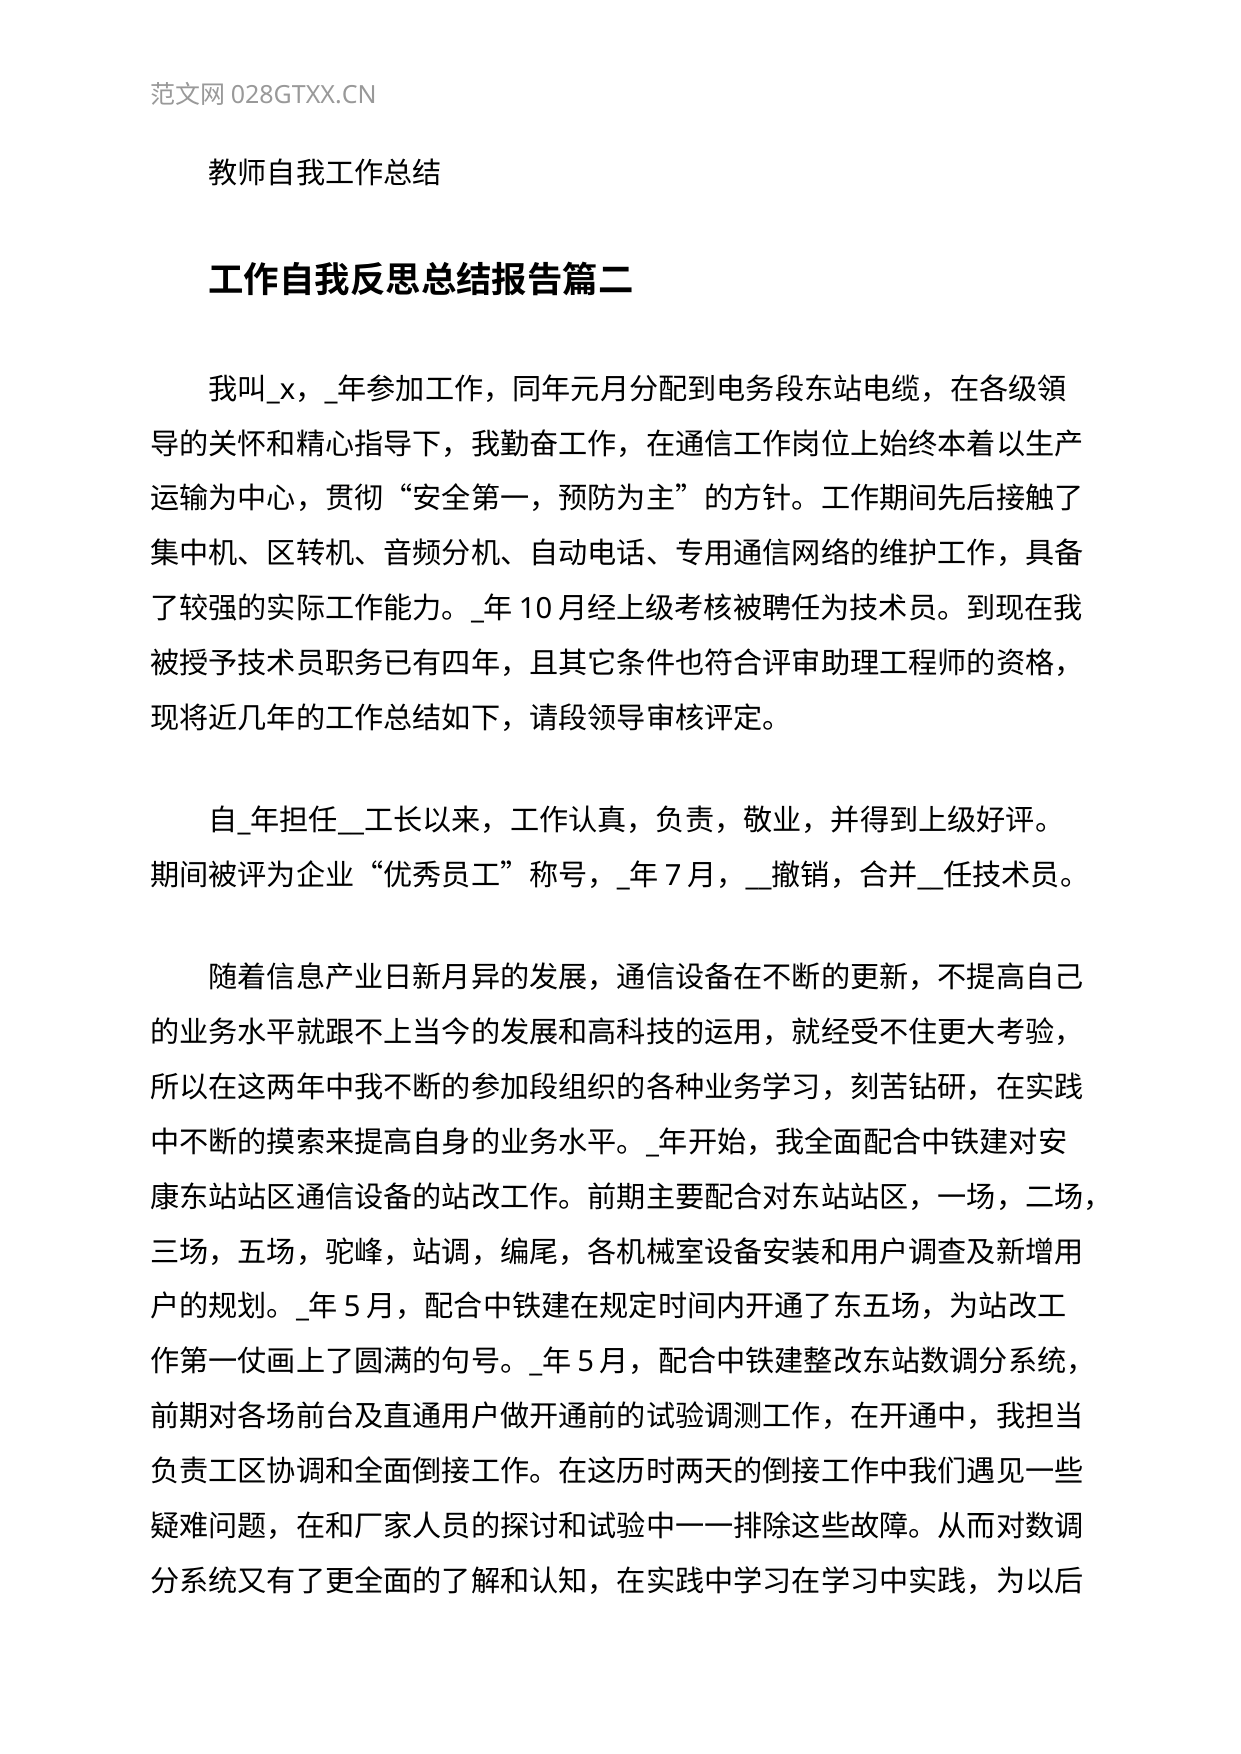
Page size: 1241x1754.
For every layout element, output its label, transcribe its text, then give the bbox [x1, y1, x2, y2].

text 教师自我工作总结 [150, 150, 1090, 192]
text 自_年担任__工长以来，工作认真，负责，敬业，并得到上级好评。期间被评为企业“优秀员工”称号，_年7月，__撤销，合并__任技术员。 [150, 797, 1090, 894]
text 工作自我反思总结报告篇二 [150, 252, 1090, 303]
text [150, 953, 1090, 1600]
text 我叫_x，_年参加工作，同年元月分配到电务段东站电缆，在各级領导的关怀和精心指导下，我勤奋工作，在通信工作岗位上始终本着以生产运输为中心，贯彻“安全第一，预防为主”的方针。工作期间先后接触了集中机、区转机、音频分机、自动电话、专用通信网络的维护工作，具备了较强的实际工作能力。_年10月经上级考核被聘任为技术员。到现在我被授予技术员职务已有四年，且其它条件也符合评审助理工程师的资格，现将近几年的工作总结如下，请段领导审核评定。 [150, 365, 1090, 737]
